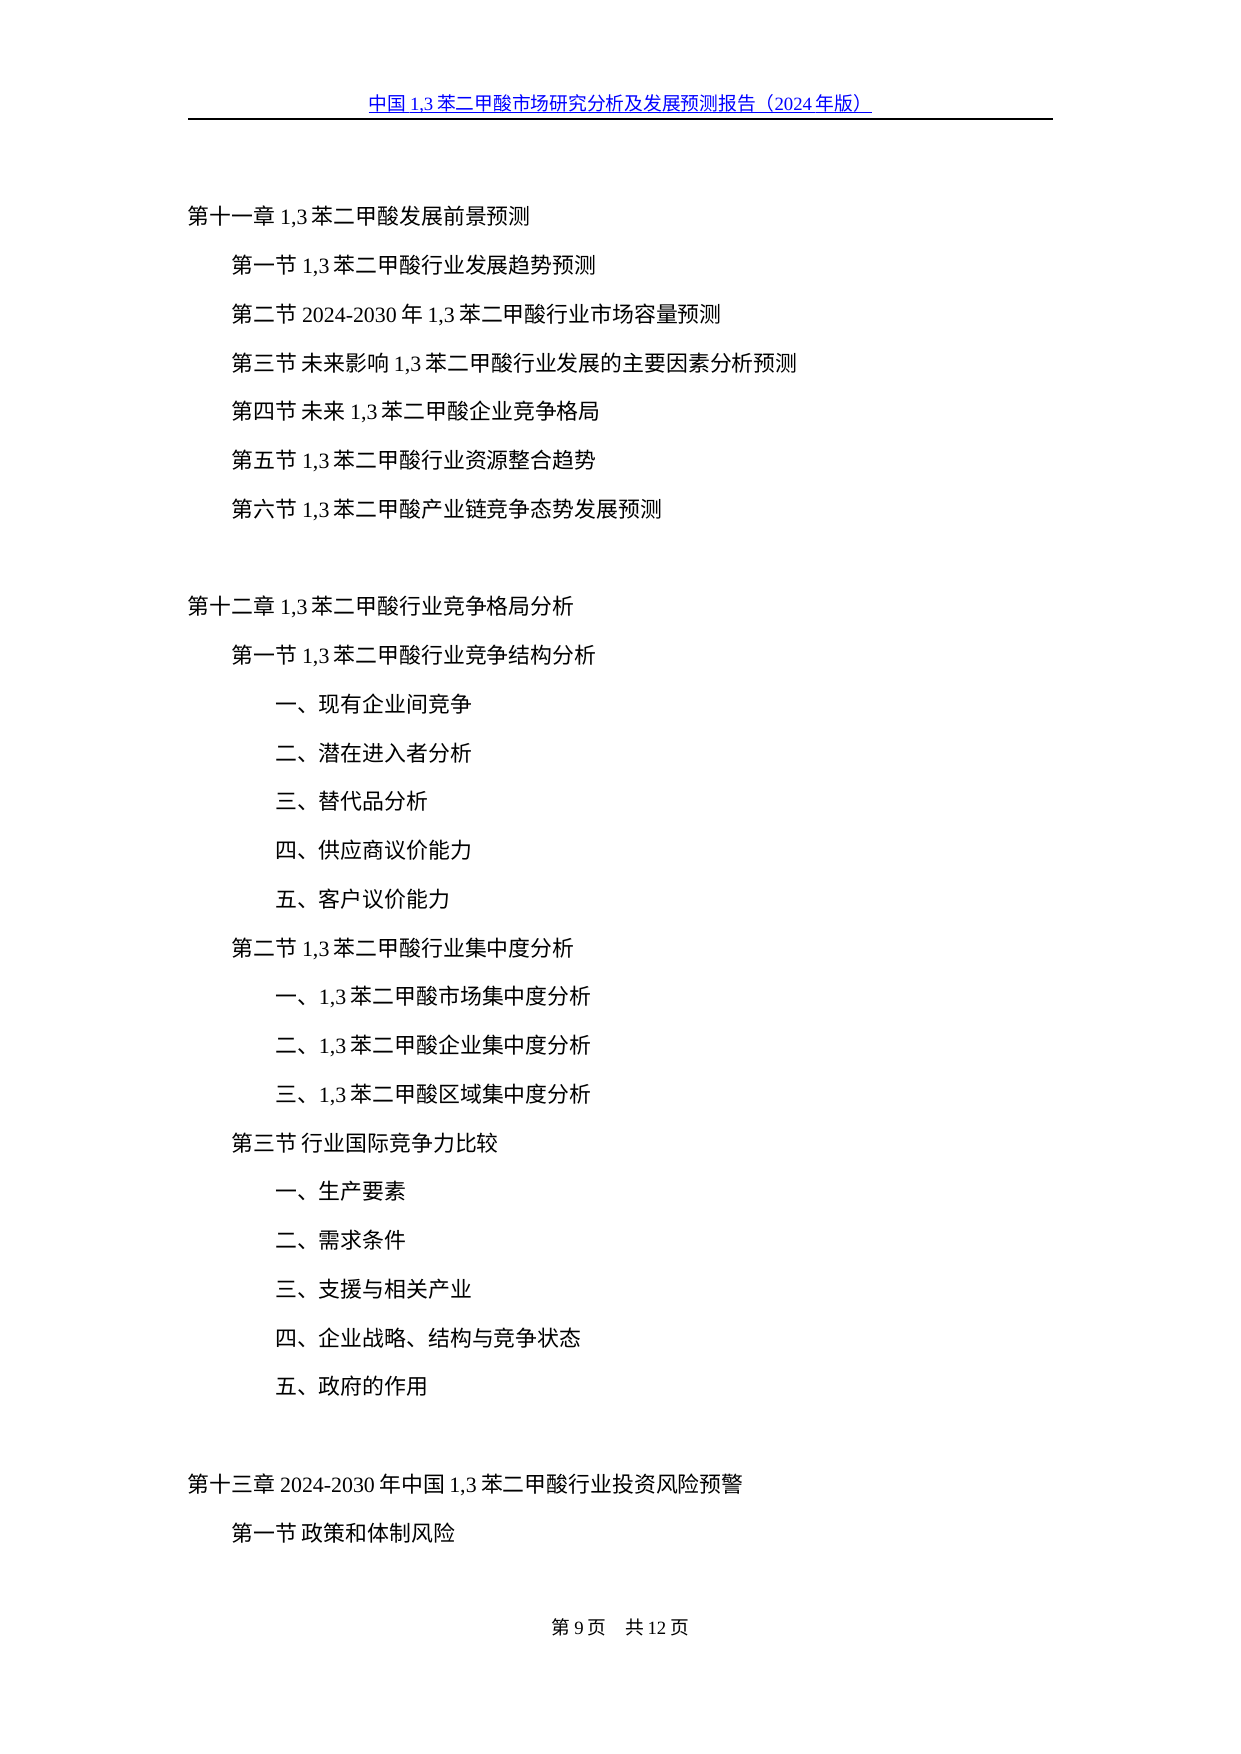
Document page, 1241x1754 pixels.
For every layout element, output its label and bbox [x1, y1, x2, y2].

text [187, 150, 1053, 1548]
